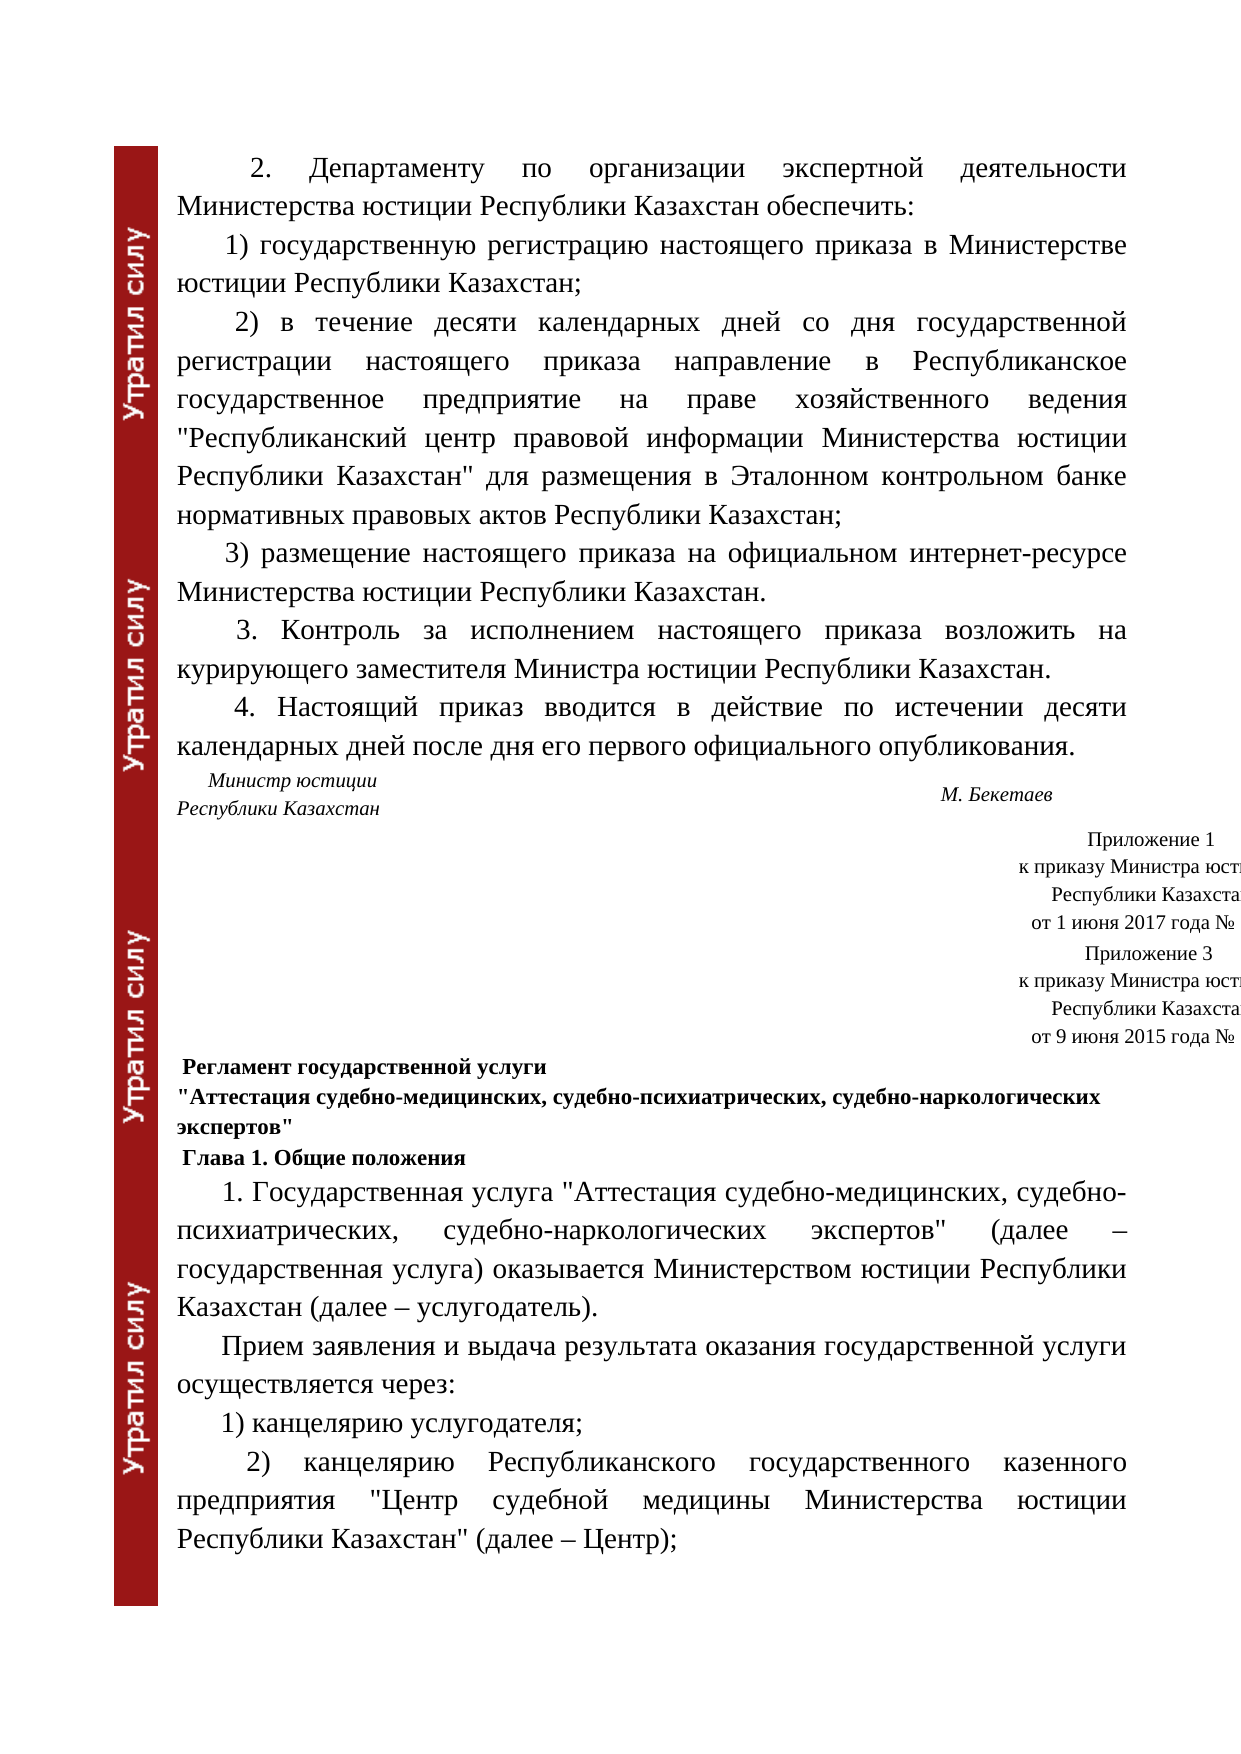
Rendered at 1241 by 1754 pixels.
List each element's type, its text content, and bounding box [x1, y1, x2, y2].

table_header Министр юстиции Республики Казахстан [101, 767, 939, 825]
picture [114, 299, 158, 304]
picture [114, 1439, 158, 1444]
text Прием заявления и выдача результата оказания государственной услуги осуществляется через: [112, 1328, 1128, 1400]
text 2) в течение десяти календарных дней со дня государственной регистрации настоящего приказа направление в Республиканское государственное предприятие на праве хозяйственного ведения "Республиканский центр правовой информации Министерства юстиции Республики Казахстан" для размещения в Эталонном контрольном банке нормативных правовых актов Республики Казахстан; [112, 304, 1128, 530]
text 4. Настоящий приказ вводится в действие по истечении десяти календарных дней после дня его первого официального опубликования. [112, 689, 1128, 762]
text 3. Контроль за исполнением настоящего приказа возложить на курирующего заместителя Министра юстиции Республики Казахстан. [112, 612, 1128, 684]
text Глава 1. Общие положения [112, 1144, 1128, 1170]
picture [114, 607, 158, 612]
picture [114, 1400, 158, 1405]
text 2. Департаменту по организации экспертной деятельности Министерства юстиции Республики Казахстан обеспечить: [112, 150, 1128, 222]
text 2) канцелярию Республиканского государственного казенного предприятия "Центр судебной медицины Министерства юстиции Республики Казахстан" (далее – Центр); [112, 1444, 1128, 1554]
picture [114, 1323, 158, 1328]
text 3) размещение настоящего приказа на официальном интернет-ресурсе Министерства юстиции Республики Казахстан. [112, 535, 1128, 607]
picture [114, 146, 158, 150]
picture [114, 1170, 158, 1174]
table_header [101, 825, 912, 939]
text 1. Государственная услуга "Аттестация судебно-медицинских, судебно-психиатрических, судебно-наркологических экспертов" (далее – государственная услуга) оказывается Министерством юстиции Республики Казахстан (далее – услугодатель). [112, 1174, 1128, 1323]
picture [114, 222, 158, 227]
table_header Приложение 1 к приказу Министра юстиции Республики Казахстан от 1 июня 2017 года № 664 [912, 825, 1240, 939]
text 1) государственную регистрацию настоящего приказа в Министерстве юстиции Республики Казахстан; [112, 227, 1128, 299]
picture [114, 530, 158, 535]
table_header М. Бекетаев [939, 767, 1240, 825]
table_cell [101, 939, 912, 1053]
text Регламент государственной услуги "Аттестация судебно-медицинских, судебно-психиатрических, судебно-наркологических экспертов" [112, 1053, 1128, 1140]
picture [114, 1140, 158, 1144]
picture [114, 1554, 158, 1606]
picture [114, 684, 158, 689]
picture [114, 762, 158, 767]
table_cell Приложение 3 к приказу Министра юстиции Республики Казахстан от 9 июня 2015 года № 325 [912, 939, 1240, 1053]
text 1) канцелярию услугодателя; [112, 1405, 1128, 1439]
